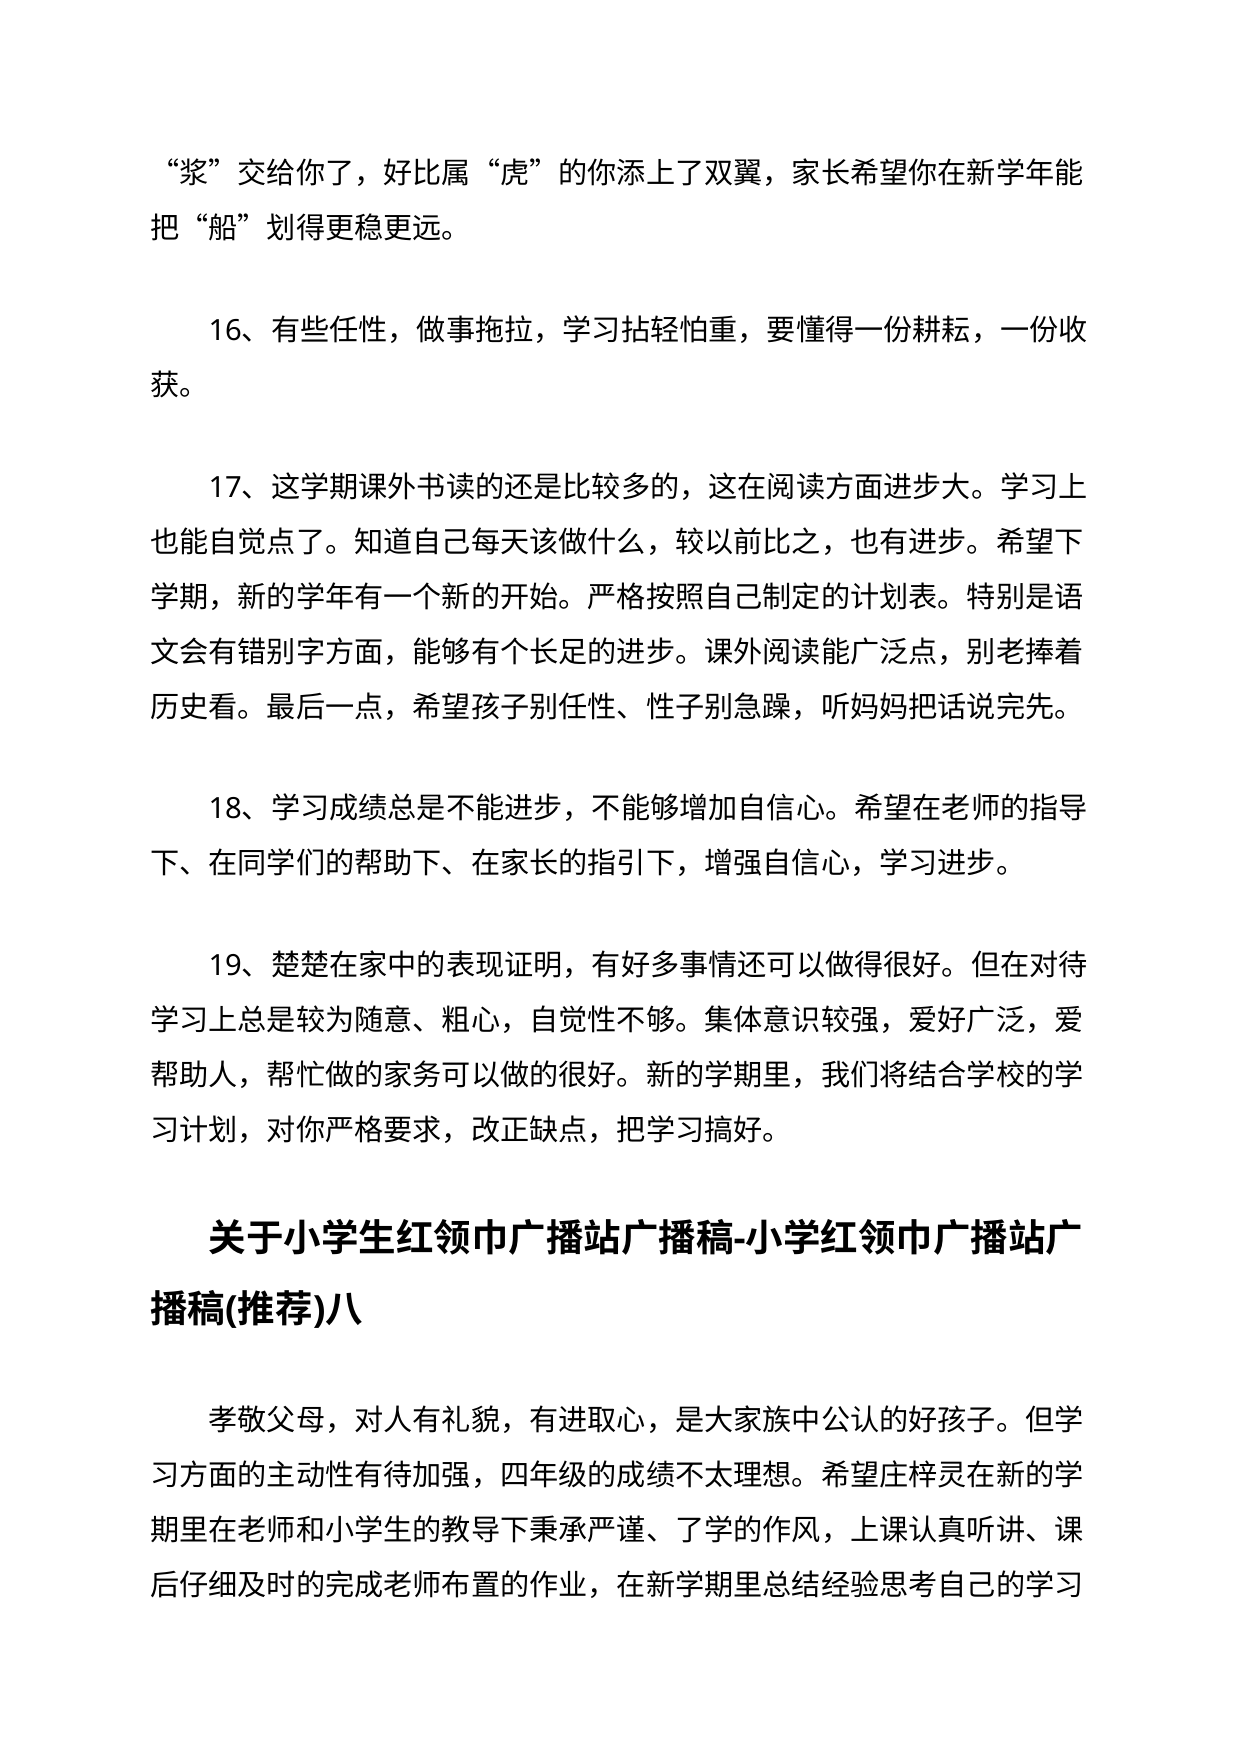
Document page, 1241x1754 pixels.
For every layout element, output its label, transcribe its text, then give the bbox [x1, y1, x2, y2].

text 关于小学生红领巾广播站广播稿-小学红领巾广播站广播稿(推荐)八 [150, 1208, 1090, 1333]
text 19、楚楚在家中的表现证明，有好多事情还可以做得很好。但在对待学习上总是较为随意、粗心，自觉性不够。集体意识较强，爱好广泛，爱帮助人，帮忙做的家务可以做的很好。新的学期里，我们将结合学校的学习计划，对你严格要求，改正缺点，把学习搞好。 [150, 942, 1090, 1149]
text 16、有些任性，做事拖拉，学习拈轻怕重，要懂得一份耕耘，一份收获。 [150, 307, 1090, 404]
text 18、学习成绩总是不能进步，不能够增加自信心。希望在老师的指导下、在同学们的帮助下、在家长的指引下，增强自信心，学习进步。 [150, 785, 1090, 882]
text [150, 150, 1090, 247]
text 17、这学期课外书读的还是比较多的，这在阅读方面进步大。学习上也能自觉点了。知道自己每天该做什么，较以前比之，也有进步。希望下学期，新的学年有一个新的开始。严格按照自己制定的计划表。特别是语文会有错别字方面，能够有个长足的进步。课外阅读能广泛点，别老捧着历史看。最后一点，希望孩子别任性、性子别急躁，听妈妈把话说完先。 [150, 463, 1090, 725]
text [150, 1397, 1090, 1603]
